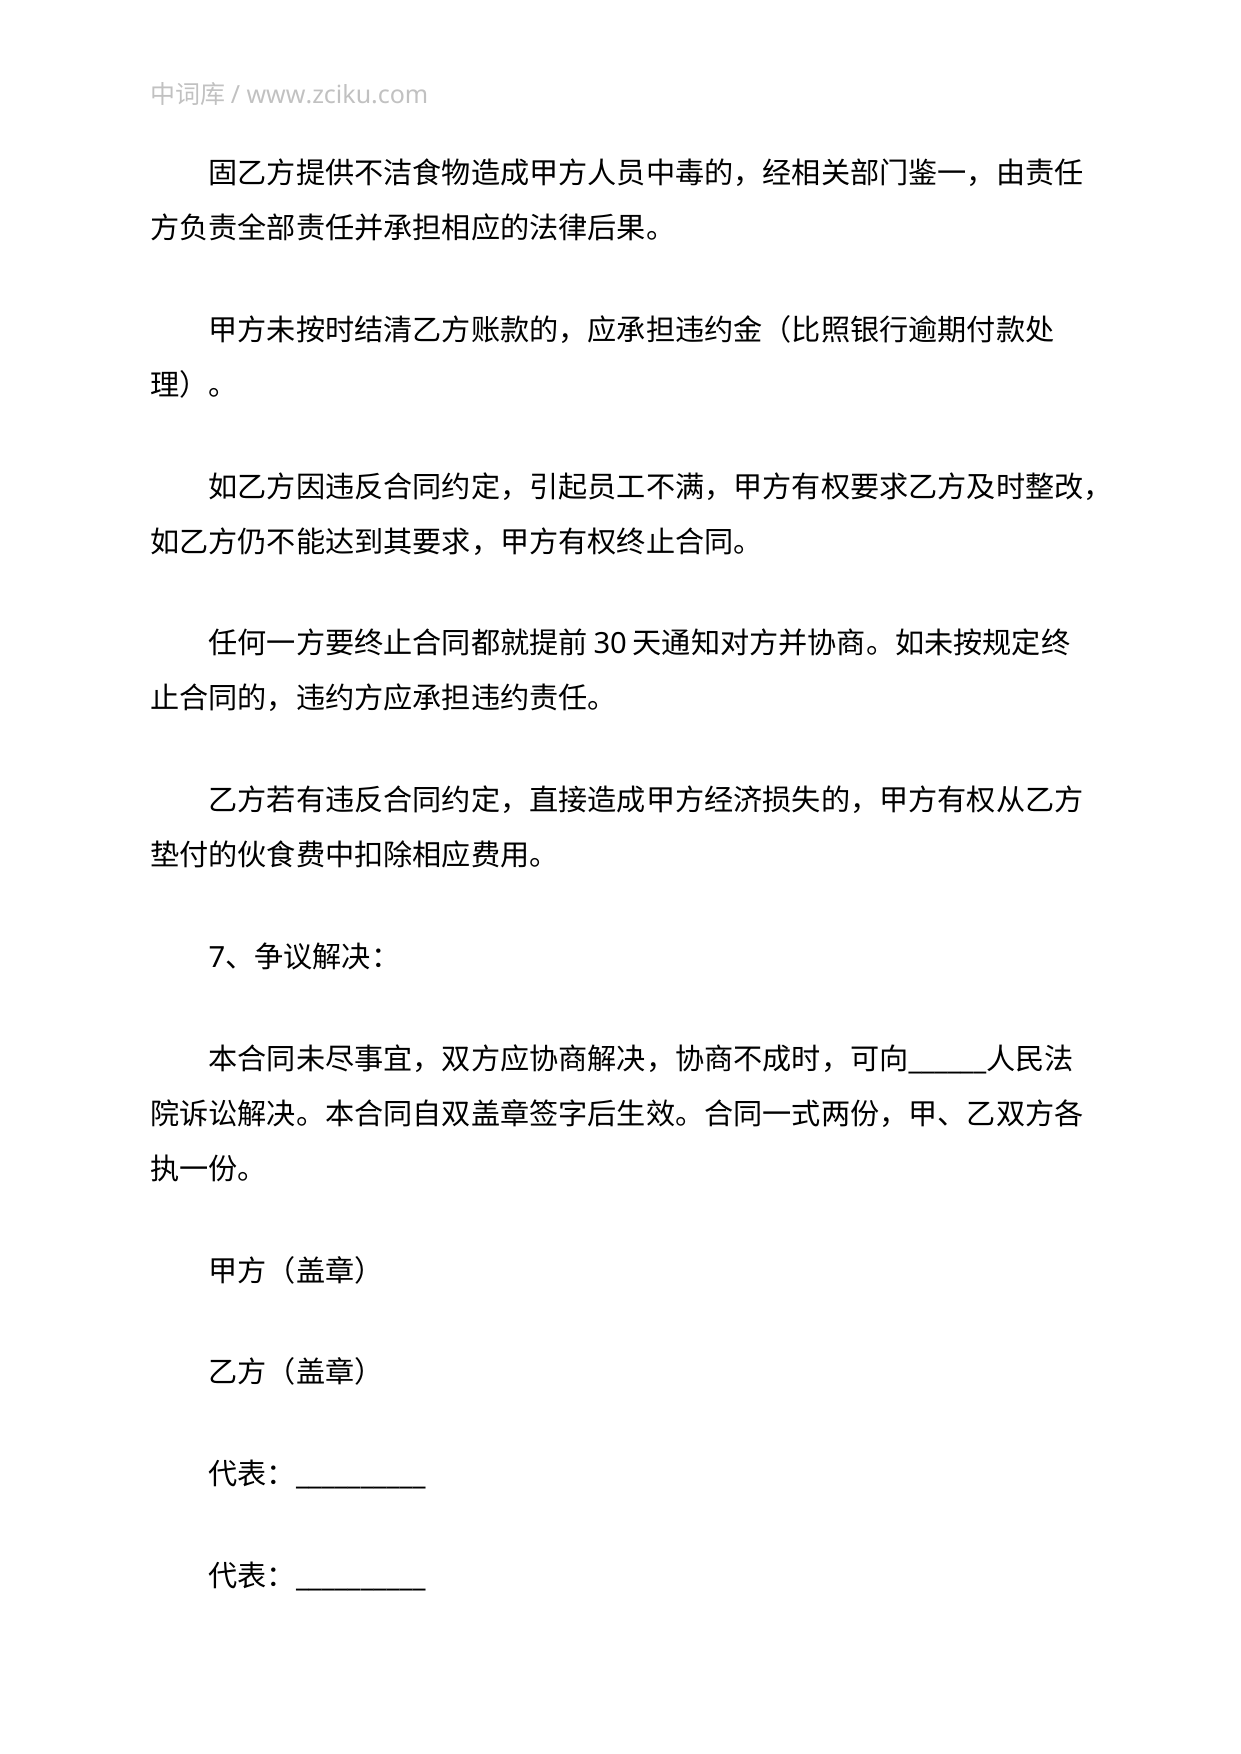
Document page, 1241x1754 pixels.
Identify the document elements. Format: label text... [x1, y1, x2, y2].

text 甲方未按时结清乙方账款的，应承担违约金（比照银行逾期付款处理）。 [150, 307, 1090, 404]
text 乙方若有违反合同约定，直接造成甲方经济损失的，甲方有权从乙方垫付的伙食费中扣除相应费用。 [150, 777, 1090, 874]
text 甲方（盖章） [150, 1247, 1090, 1289]
text 如乙方因违反合同约定，引起员工不满，甲方有权要求乙方及时整改，如乙方仍不能达到其要求，甲方有权终止合同。 [150, 463, 1090, 561]
text 本合同未尽事宜，双方应协商解决，协商不成时，可向______人民法院诉讼解决。本合同自双盖章签字后生效。合同一式两份，甲、乙双方各执一份。 [150, 1035, 1090, 1188]
text 7、争议解决： [150, 933, 1090, 976]
text 乙方（盖章） [150, 1349, 1090, 1391]
text 固乙方提供不洁食物造成甲方人员中毒的，经相关部门鉴一，由责任方负责全部责任并承担相应的法律后果。 [150, 150, 1090, 247]
text 任何一方要终止合同都就提前30天通知对方并协商。如未按规定终止合同的，违约方应承担违约责任。 [150, 620, 1090, 717]
text 代表：__________ [150, 1451, 1090, 1493]
text 代表：__________ [150, 1553, 1090, 1595]
